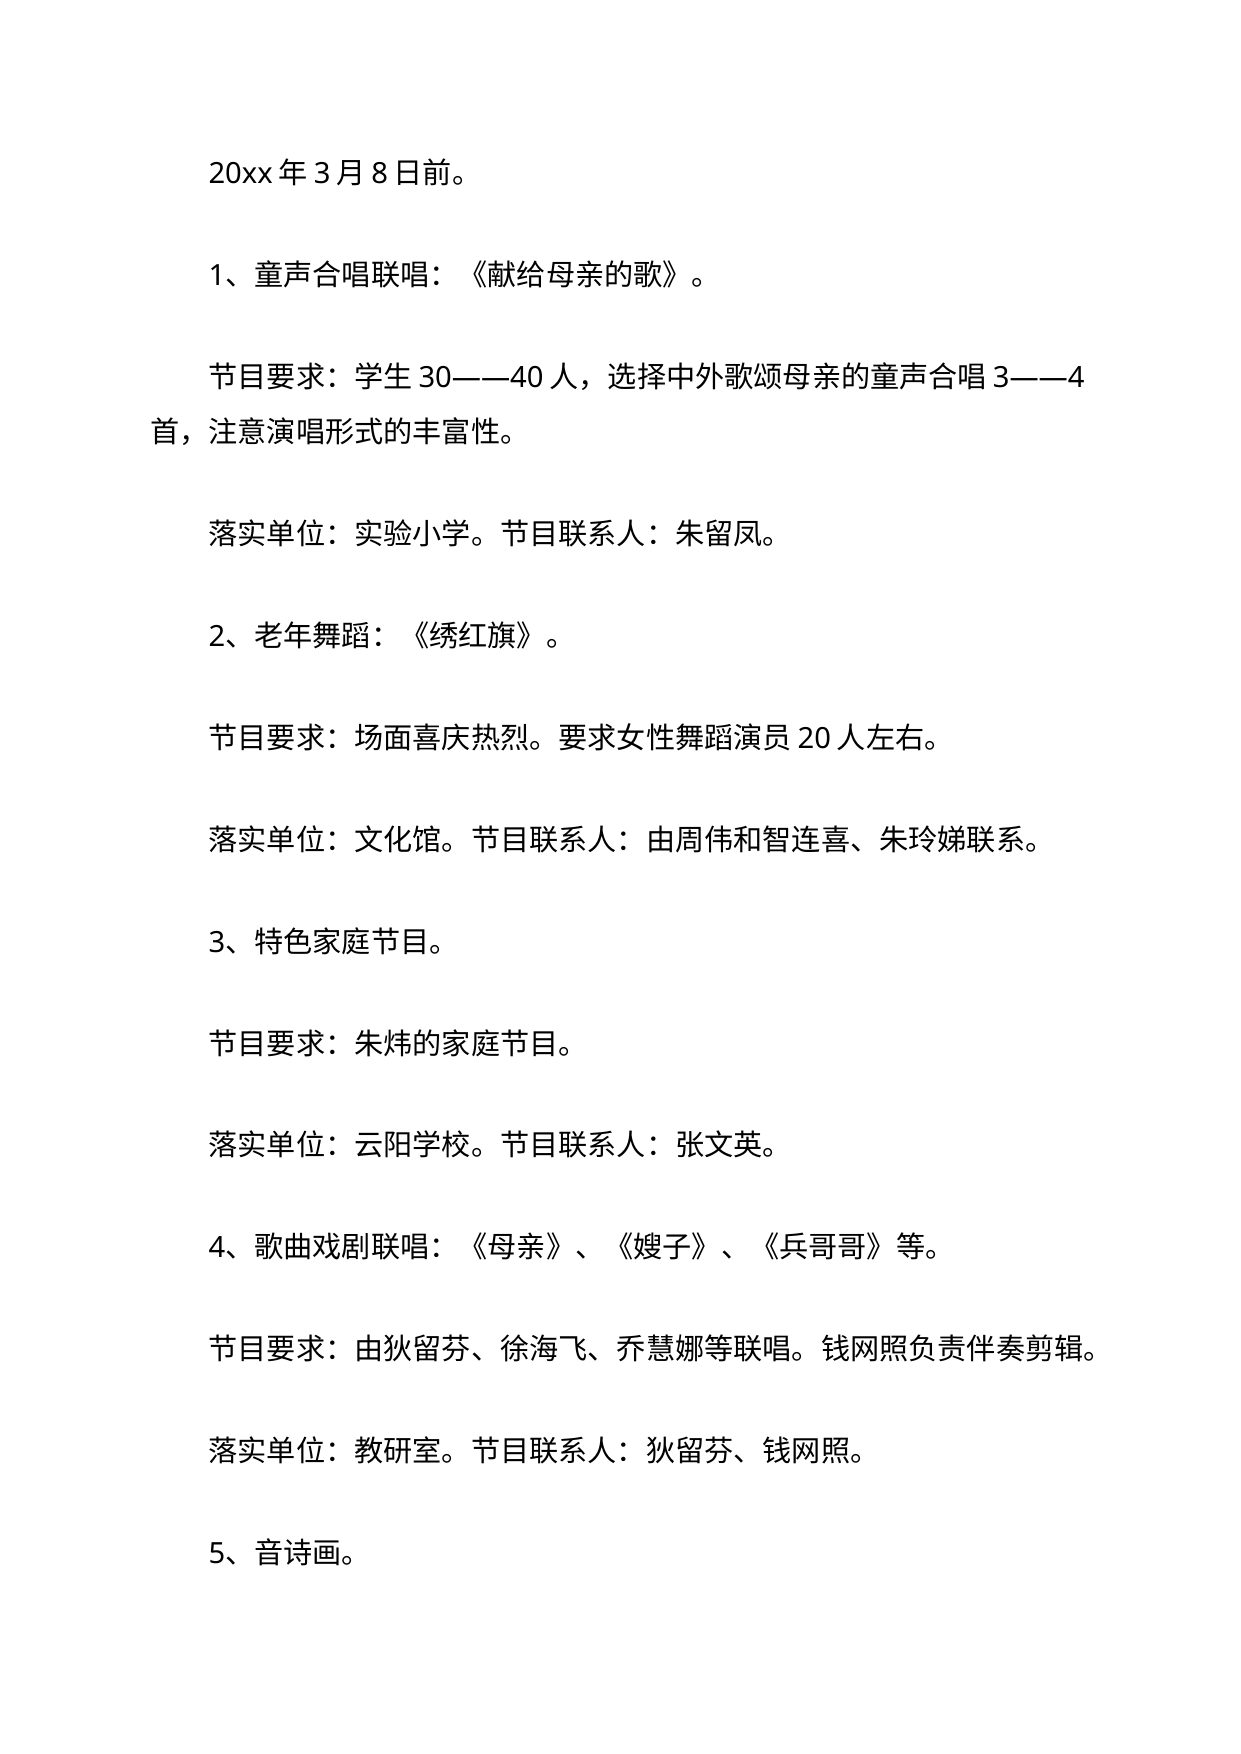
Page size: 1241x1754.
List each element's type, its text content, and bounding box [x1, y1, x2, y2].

text 节目要求：朱炜的家庭节目。 [150, 1020, 1090, 1062]
text 2、老年舞蹈：《绣红旗》。 [150, 612, 1090, 655]
text 3、特色家庭节目。 [150, 918, 1090, 961]
text 4、歌曲戏剧联唱：《母亲》、《嫂子》、《兵哥哥》等。 [150, 1224, 1090, 1266]
text 落实单位：教研室。节目联系人：狄留芬、钱网照。 [150, 1427, 1090, 1470]
text 节目要求：场面喜庆热烈。要求女性舞蹈演员20人左右。 [150, 714, 1090, 757]
text 节目要求：学生30——40人，选择中外歌颂母亲的童声合唱3——4首，注意演唱形式的丰富性。 [150, 354, 1090, 451]
text 1、童声合唱联唱：《献给母亲的歌》。 [150, 252, 1090, 294]
text 20xx年3月8日前。 [150, 150, 1090, 192]
text 5、音诗画。 [150, 1529, 1090, 1572]
text 节目要求：由狄留芬、徐海飞、乔慧娜等联唱。钱网照负责伴奏剪辑。 [150, 1326, 1090, 1368]
text 落实单位：实验小学。节目联系人：朱留凤。 [150, 511, 1090, 553]
text 落实单位：文化馆。节目联系人：由周伟和智连喜、朱玲娣联系。 [150, 816, 1090, 859]
text 落实单位：云阳学校。节目联系人：张文英。 [150, 1122, 1090, 1164]
